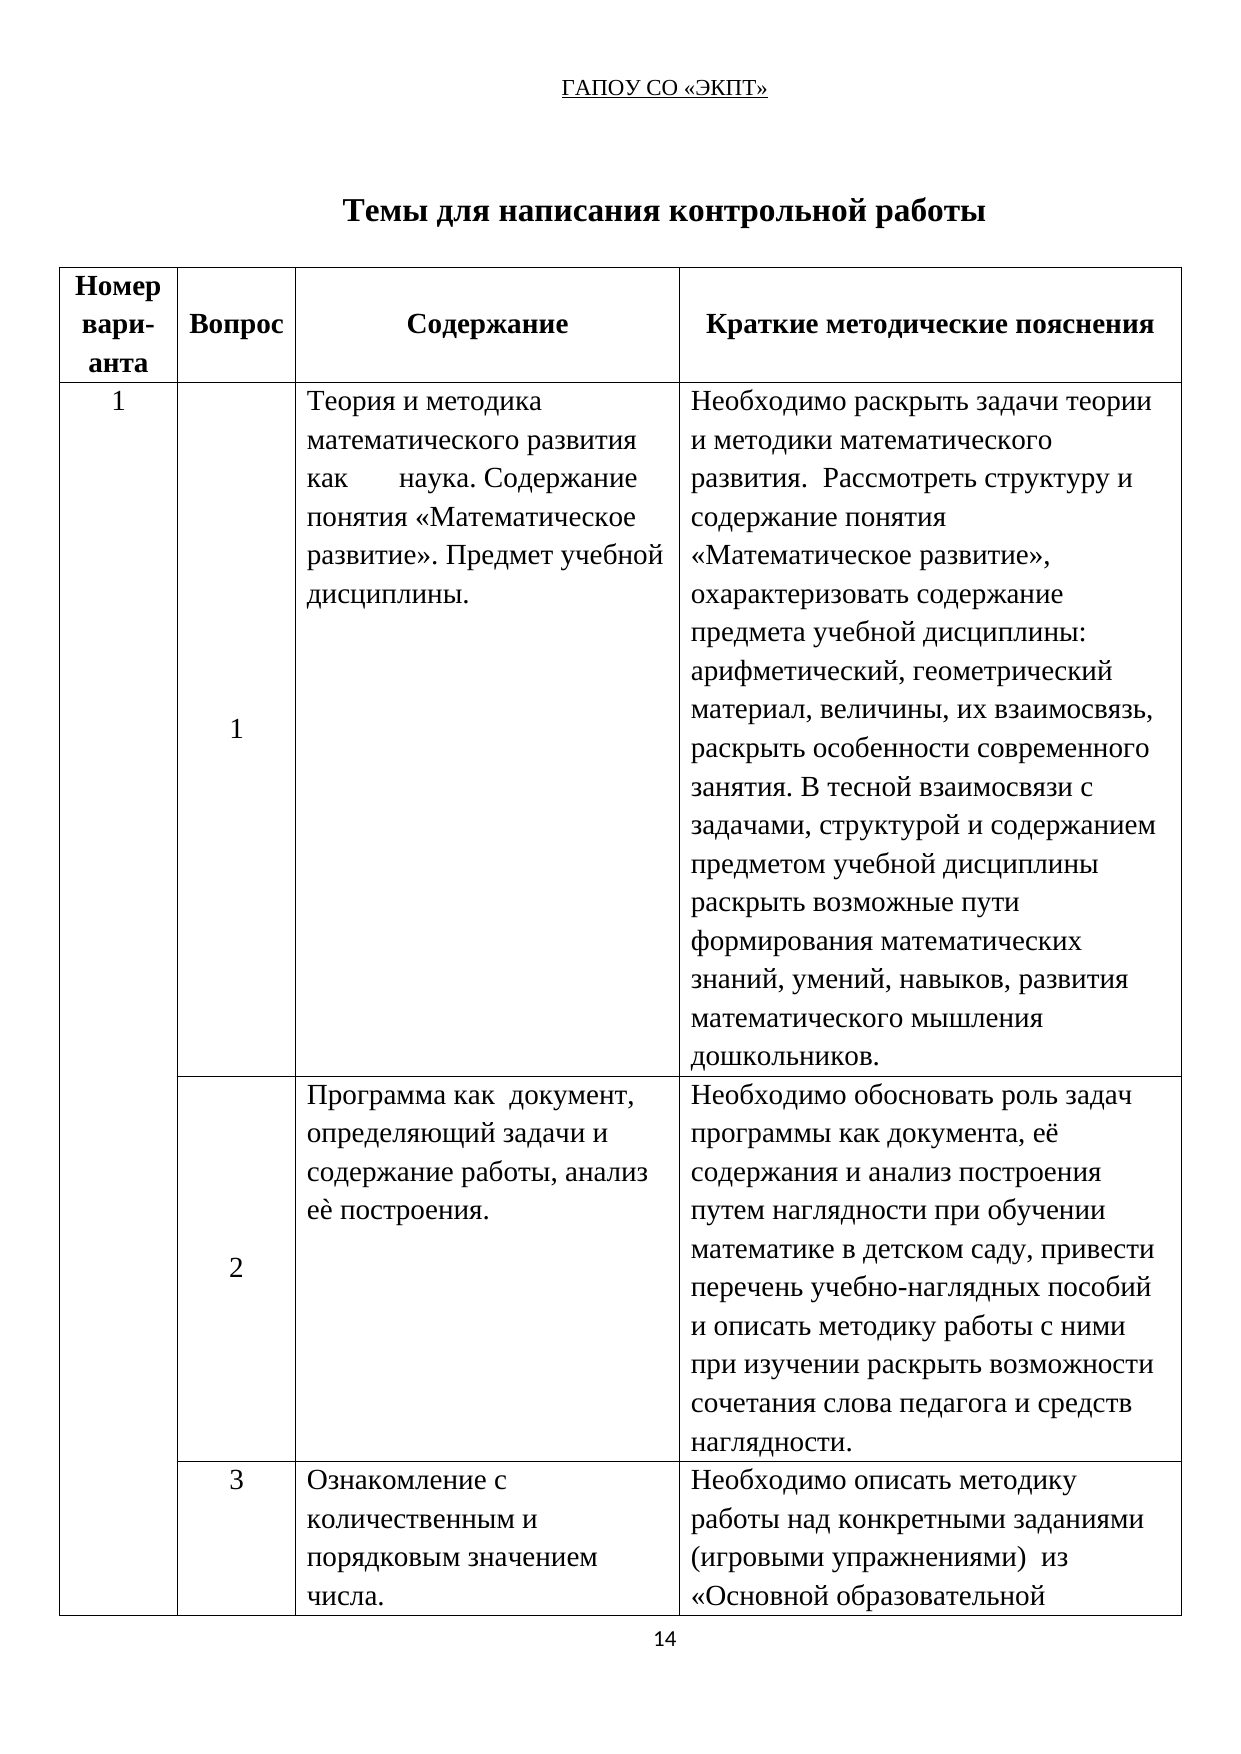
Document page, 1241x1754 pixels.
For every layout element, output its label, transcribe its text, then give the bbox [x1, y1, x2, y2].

table_cell Теория и методика математического развития как наука. Содержание понятия «Математическое развитие». Предмет учебной дисциплины. [296, 383, 679, 1076]
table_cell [296, 1462, 679, 1615]
table_cell 1 [60, 383, 177, 1615]
table_cell Необходимо раскрыть задачи теории и методики математического развития. Рассмотреть структуру и содержание понятия «Математическое развитие», охарактеризовать содержание предмета учебной дисциплины: арифметический, геометрический материал, величины, их взаимосвязь, раскрыть особенности современного занятия. В тесной взаимосвязи с задачами, структурой и содержанием предметом учебной дисциплины раскрыть возможные пути формирования математических знаний, умений, навыков, развития математического мышления дошкольников. [680, 383, 1181, 1076]
table_header Краткие методические пояснения [680, 268, 1181, 382]
table_cell 2 [178, 1077, 295, 1461]
table_cell Программа как документ, определяющий задачи и содержание работы, анализ еѐ построения. [296, 1077, 679, 1461]
table_header Номер вари-анта [60, 268, 177, 382]
table_header Вопрос [178, 268, 295, 382]
table_cell 1 [178, 383, 295, 1076]
table_header Содержание [296, 268, 679, 382]
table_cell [680, 1462, 1181, 1615]
table_cell Необходимо обосновать роль задач программы как документа, её содержания и анализ построения путем наглядности при обучении математике в детском саду, привести перечень учебно-наглядных пособий и описать методику работы с ними при изучении раскрыть возможности сочетания слова педагога и средств наглядности. [680, 1077, 1181, 1461]
table_cell 3 [178, 1462, 295, 1615]
text Темы для написания контрольной работы [177, 190, 1152, 228]
